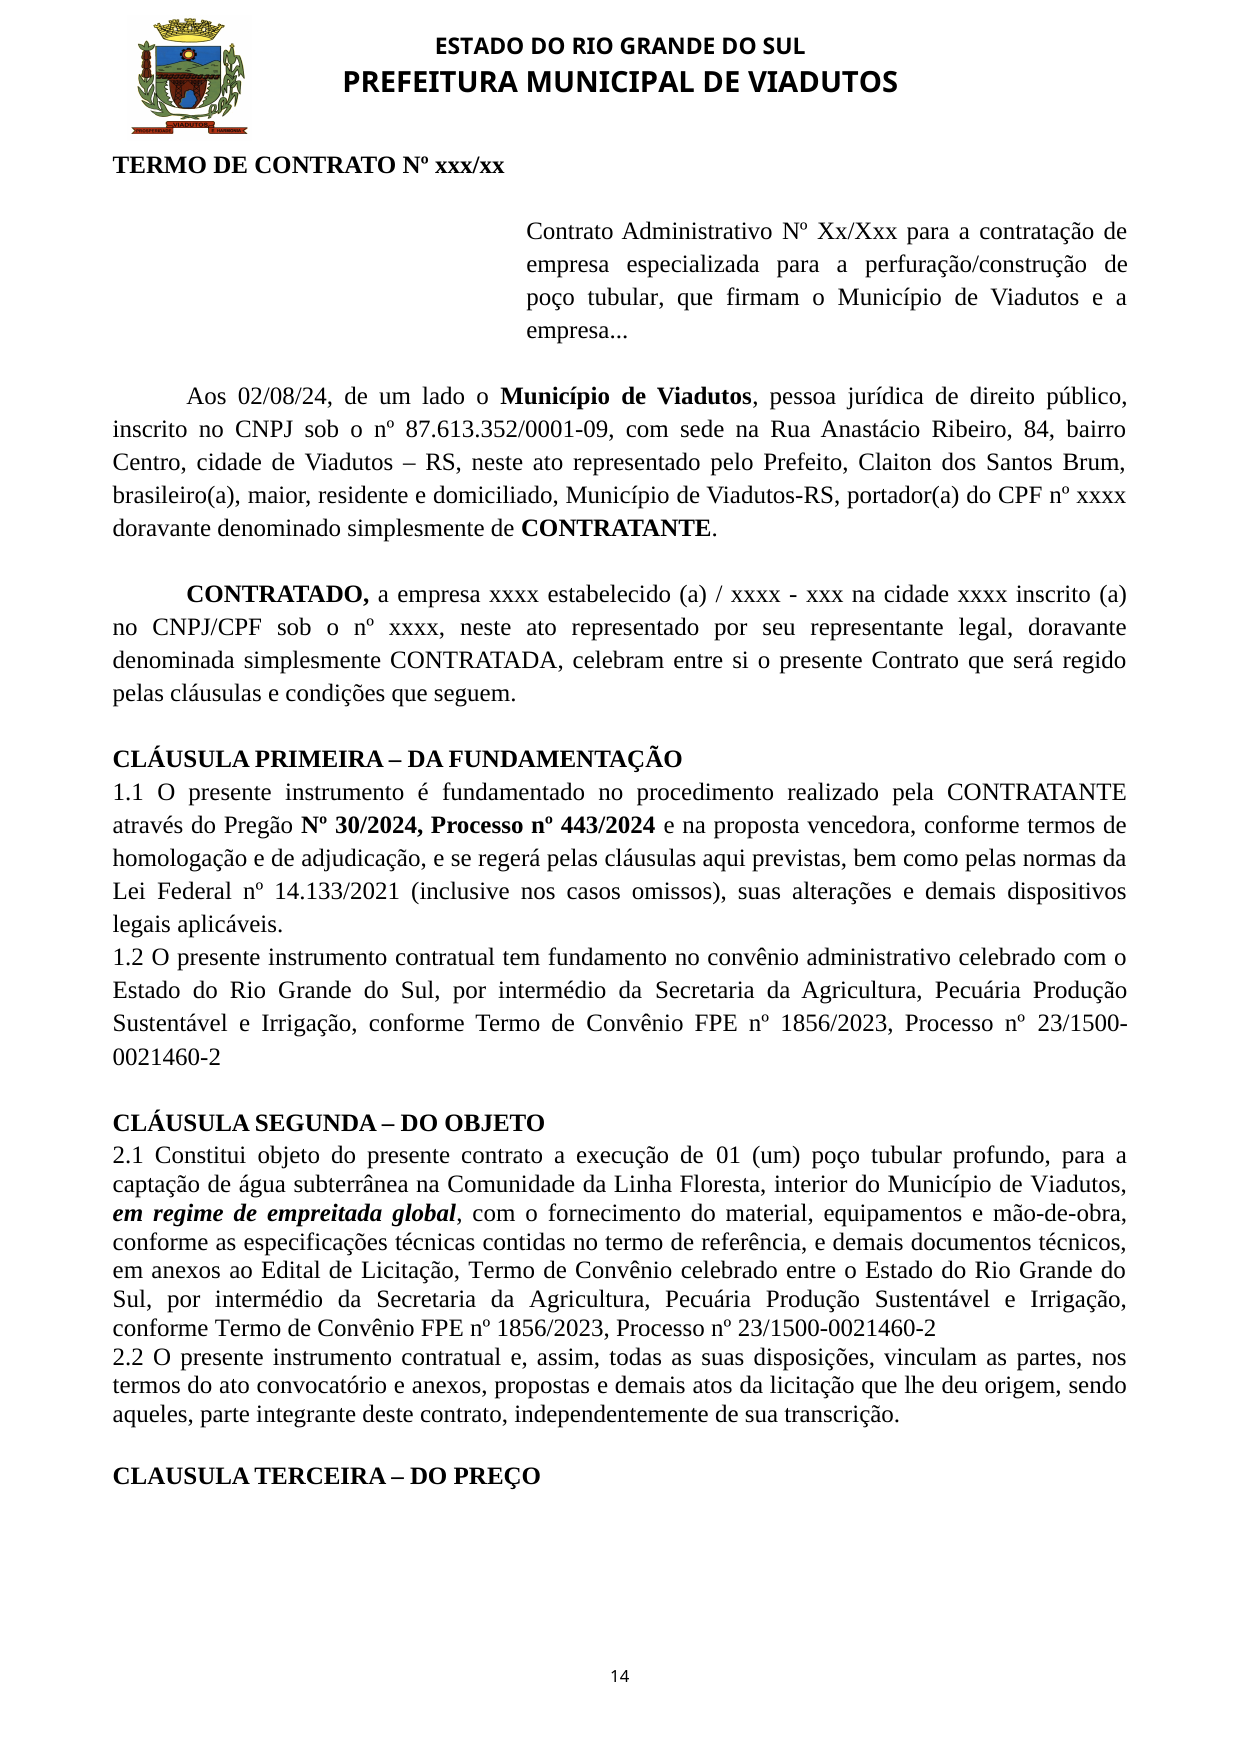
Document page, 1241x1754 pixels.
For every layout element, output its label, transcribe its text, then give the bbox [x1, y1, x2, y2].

text CONTRATADO, a empresa xxxx estabelecido (a) / xxxx - xxx na cidade xxxx inscrito (a) no CNPJ/CPF sob o nº xxxx, neste ato representado por seu representante legal, doravante denominada simplesmente CONTRATADA, celebram entre si o presente Contrato que será regido pelas cláusulas e condições que seguem. [112, 579, 1128, 707]
picture [127, 15, 253, 141]
text Contrato Administrativo Nº Xx/Xxx para a contratação de empresa especializada para a perfuração/construção de poço tubular, que firmam o Município de Viadutos e a empresa... [526, 216, 1128, 344]
text CLÁUSULA PRIMEIRA – DA FUNDAMENTAÇÃO [112, 744, 1128, 773]
text CLÁUSULA SEGUNDA – DO OBJETO [112, 1108, 1128, 1136]
text Aos 02/08/24, de um lado o Município de Viadutos, pessoa jurídica de direito público, inscrito no CNPJ sob o nº 87.613.352/0001-09, com sede na Rua Anastácio Ribeiro, 84, bairro Centro, cidade de Viadutos – RS, neste ato representado pelo Prefeito, Claiton dos Santos Brum, brasileiro(a), maior, residente e domiciliado, Município de Viadutos-RS, portador(a) do CPF nº xxxx doravante denominado simplesmente de CONTRATANTE. [112, 381, 1128, 542]
text CLAUSULA TERCEIRA – DO PREÇO [112, 1461, 1128, 1490]
text 2.2 O presente instrumento contratual e, assim, todas as suas disposições, vinculam as partes, nos termos do ato convocatório e anexos, propostas e demais atos da licitação que lhe deu origem, sendo aqueles, parte integrante deste contrato, independentemente de sua transcrição. [112, 1342, 1128, 1428]
text TERMO DE CONTRATO Nº xxx/xx [112, 150, 1128, 179]
text 1.2 O presente instrumento contratual tem fundamento no convênio administrativo celebrado com o Estado do Rio Grande do Sul, por intermédio da Secretaria da Agricultura, Pecuária Produção Sustentável e Irrigação, conforme Termo de Convênio FPE nº 1856/2023, Processo nº 23/1500-0021460-2 [112, 942, 1128, 1070]
text 1.1 O presente instrumento é fundamentado no procedimento realizado pela CONTRATANTE através do Pregão Nº 30/2024, Processo nº 443/2024 e na proposta vencedora, conforme termos de homologação e de adjudicação, e se regerá pelas cláusulas aqui previstas, bem como pelas normas da Lei Federal nº 14.133/2021 (inclusive nos casos omissos), suas alterações e demais dispositivos legais aplicáveis. [112, 777, 1128, 938]
text 2.1 Constitui objeto do presente contrato a execução de 01 (um) poço tubular profundo, para a captação de água subterrânea na Comunidade da Linha Floresta, interior do Município de Viadutos, em regime de empreitada global, com o fornecimento do material, equipamentos e mão-de-obra, conforme as especificações técnicas contidas no termo de referência, e demais documentos técnicos, em anexos ao Edital de Licitação, Termo de Convênio celebrado entre o Estado do Rio Grande do Sul, por intermédio da Secretaria da Agricultura, Pecuária Produção Sustentável e Irrigação, conforme Termo de Convênio FPE nº 1856/2023, Processo nº 23/1500-0021460-2 [112, 1141, 1128, 1342]
